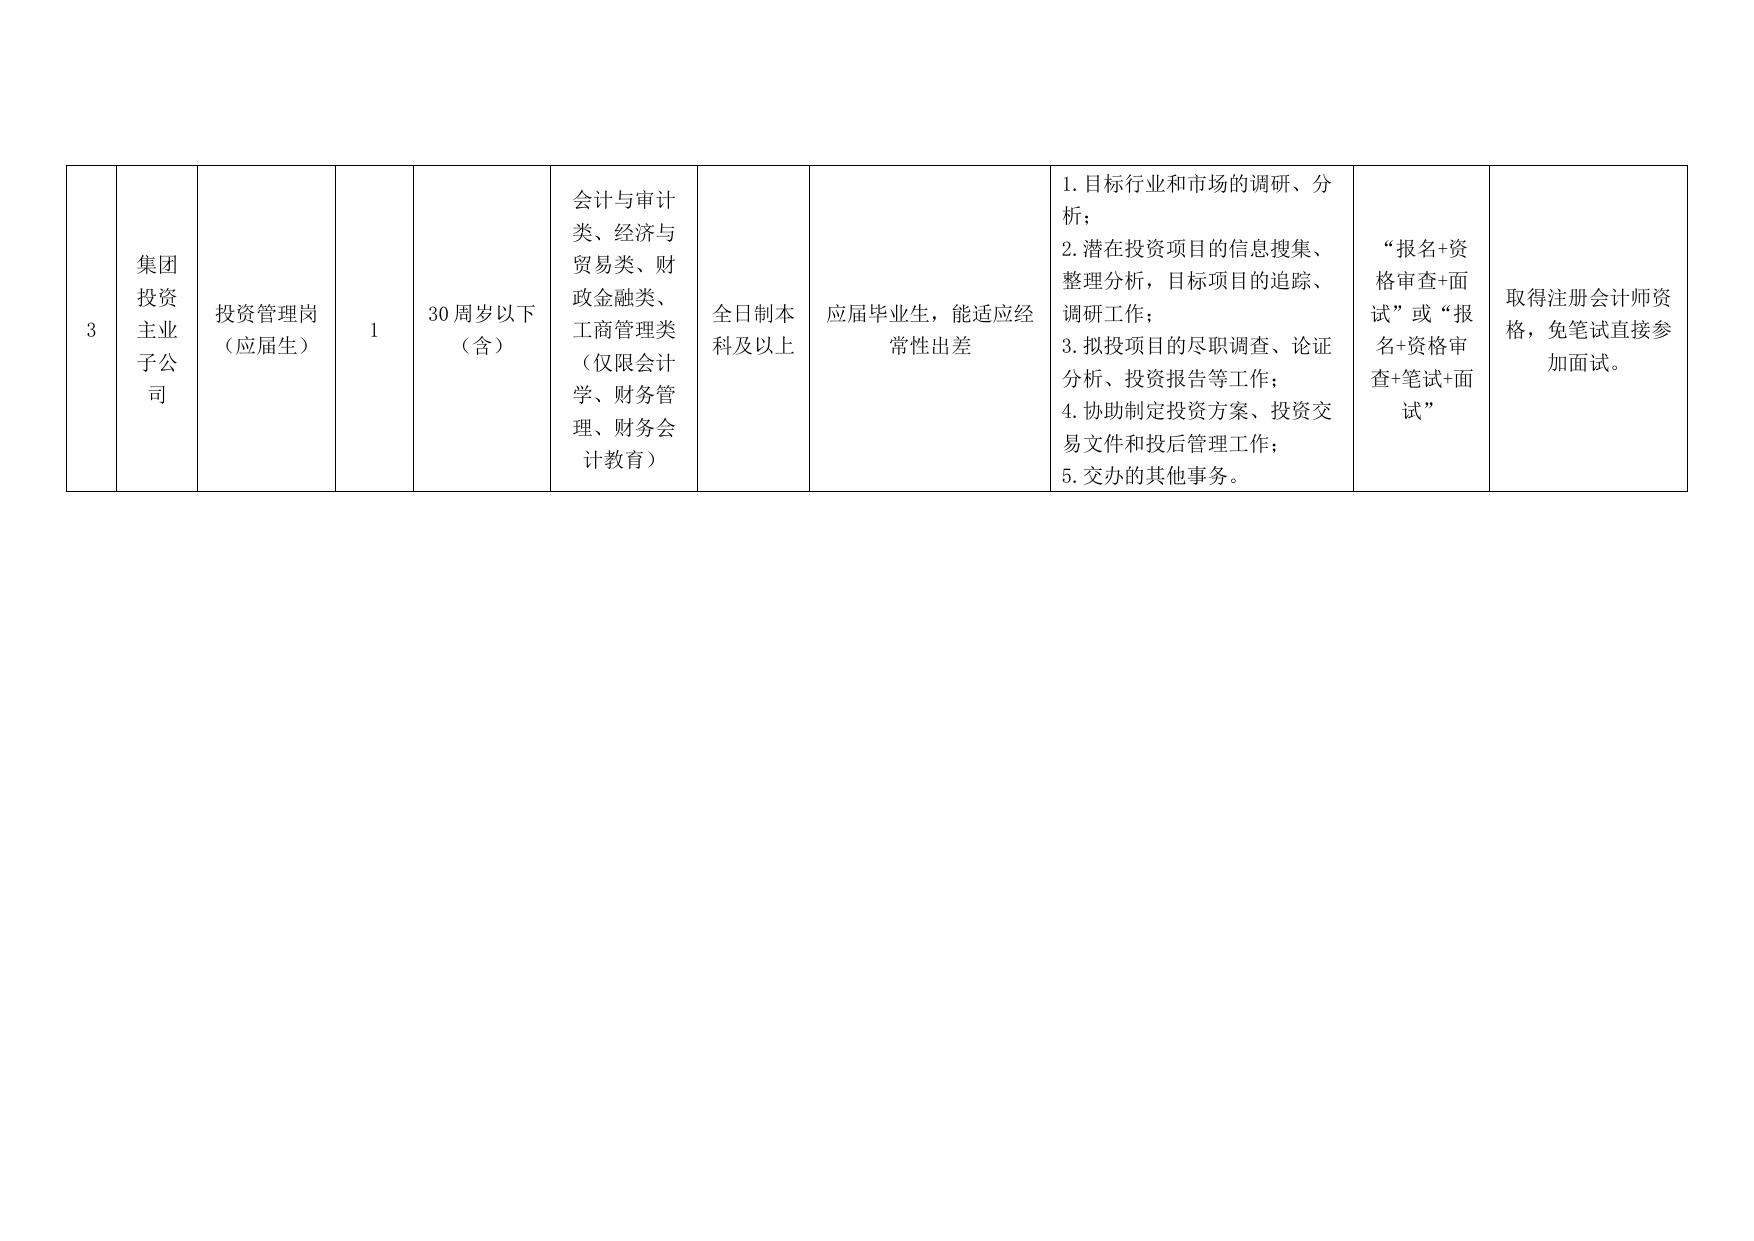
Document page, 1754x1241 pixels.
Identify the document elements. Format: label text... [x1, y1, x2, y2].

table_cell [1051, 166, 1353, 491]
table_cell 1 [336, 166, 413, 491]
table_cell 投资管理岗 （应届生） [198, 166, 335, 491]
table_cell 取得注册会计师资格，免笔试直接参加面试。 [1490, 166, 1687, 491]
table_cell 3 [67, 166, 116, 491]
table_cell 集团投资主业子公司 [117, 166, 197, 491]
table_cell 全日制本科及以上 [698, 166, 809, 491]
table_cell 30周岁以下（含） [414, 166, 550, 491]
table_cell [551, 166, 697, 491]
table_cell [1354, 166, 1489, 491]
table_cell 应届毕业生，能适应经常性出差 [810, 166, 1050, 491]
